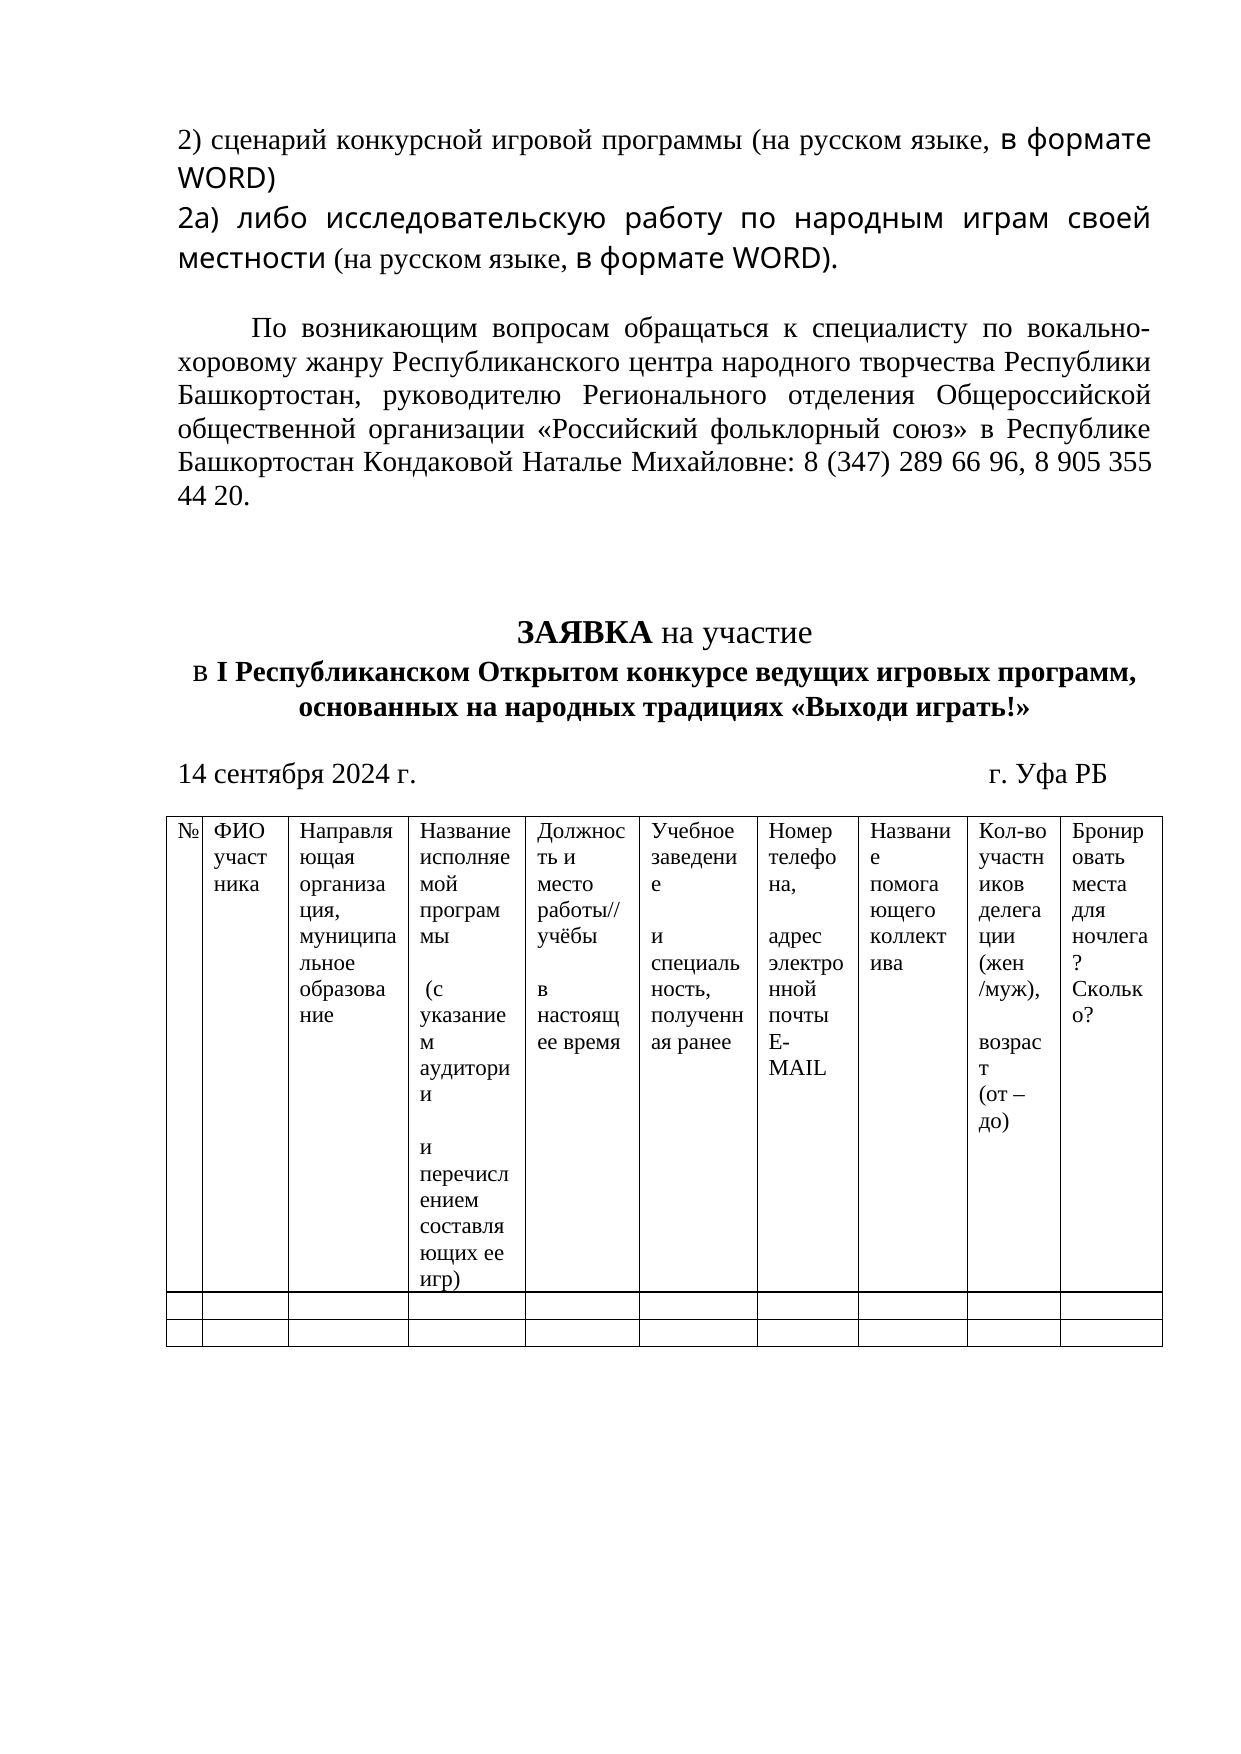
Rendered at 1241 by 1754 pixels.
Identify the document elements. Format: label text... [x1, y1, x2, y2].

table_header Бронировать места для ночлега? Сколько? [1061, 817, 1162, 1291]
table_cell [167, 1293, 202, 1319]
table_cell [640, 1320, 757, 1346]
table_cell [409, 1293, 525, 1319]
table_header Название помогающего коллектива [859, 817, 967, 1291]
table_cell [289, 1293, 408, 1319]
table_cell [1061, 1320, 1162, 1346]
table_cell [289, 1320, 408, 1346]
table_cell [409, 1320, 525, 1346]
table_cell [758, 1320, 858, 1346]
list 2а) либо исследовательскую работу по народным играм своей местности (на русском языке, в формате WORD). [177, 197, 1152, 277]
table_cell [968, 1320, 1060, 1346]
table_cell [859, 1320, 967, 1346]
table_cell [203, 1320, 288, 1346]
table_header Должность и место работы//учёбы в настоящее время [526, 817, 639, 1291]
text 14 сентября 2024 г. г. Уфа РБ [177, 756, 1152, 789]
list 2) сценарий конкурсной игровой программы (на русском языке, в формате WORD) [177, 118, 1152, 197]
table_cell [526, 1320, 639, 1346]
table_header Название исполняемой программы (с указанием аудитории и перечислением составляющих ее игр) [409, 817, 525, 1291]
text основанных на народных традициях «Выходи играть!» [177, 689, 1152, 722]
table_cell [968, 1293, 1060, 1319]
table_cell [203, 1293, 288, 1319]
table_cell [640, 1293, 757, 1319]
subtitle ЗАЯВКА на участие [177, 612, 1152, 651]
table_header Направляющая организация, муниципальное образование [289, 817, 408, 1291]
table_header Кол-во участников делегации (жен /муж), возраст (от – до) [968, 817, 1060, 1291]
table_header Номер телефона, адрес электронной почты E-MAIL [758, 817, 858, 1291]
table_header ФИО участника [203, 817, 288, 1291]
table_cell [1061, 1293, 1162, 1319]
table_header Учебное заведение и специальность, полученная ранее [640, 817, 757, 1291]
subtitle в I Республиканском Открытом конкурсе ведущих игровых программ, [177, 651, 1152, 689]
text По возникающим вопросам обращаться к специалисту по вокально-хоровому жанру Республиканского центра народного творчества Республики Башкортостан, руководителю Регионального отделения Общероссийской общественной организации «Российский фольклорный союз» в Республике Башкортостан Кондаковой Наталье Михайловне: 8 (347) 289 66 96, 8 905 355 44 20. [177, 310, 1152, 512]
table_cell [167, 1320, 202, 1346]
table_header № [167, 817, 202, 1291]
table_cell [859, 1293, 967, 1319]
table_cell [758, 1293, 858, 1319]
table_cell [526, 1293, 639, 1319]
